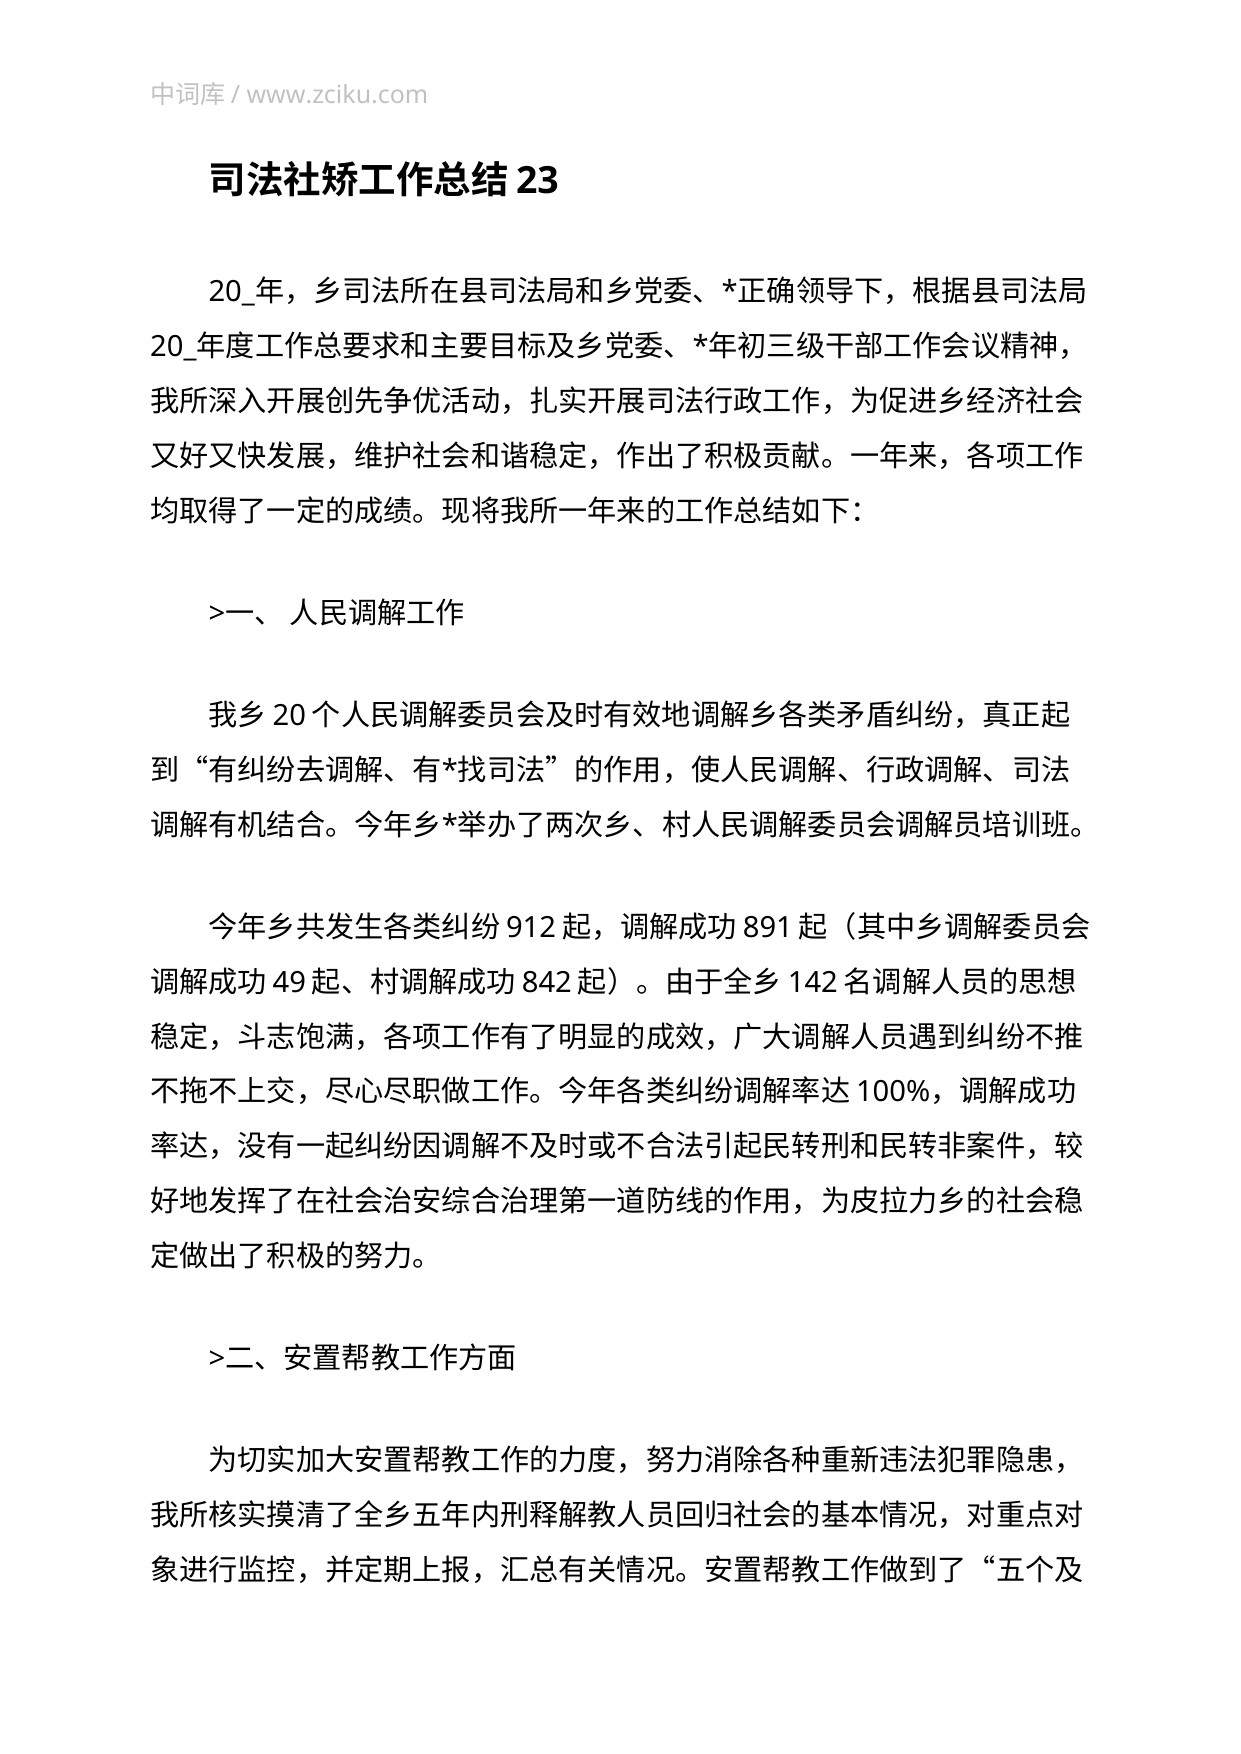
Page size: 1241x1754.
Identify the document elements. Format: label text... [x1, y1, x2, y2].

text 我乡20个人民调解委员会及时有效地调解乡各类矛盾纠纷，真正起到“有纠纷去调解、有*找司法”的作用，使人民调解、行政调解、司法调解有机结合。今年乡*举办了两次乡、村人民调解委员会调解员培训班。 [150, 691, 1090, 843]
text 司法社矫工作总结23 [150, 150, 1090, 204]
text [150, 1437, 1090, 1589]
text 今年乡共发生各类纠纷912起，调解成功891起（其中乡调解委员会调解成功49起、村调解成功842起）。由于全乡142名调解人员的思想稳定，斗志饱满，各项工作有了明显的成效，广大调解人员遇到纠纷不推不拖不上交，尽心尽职做工作。今年各类纠纷调解率达100%，调解成功率达，没有一起纠纷因调解不及时或不合法引起民转刑和民转非案件，较好地发挥了在社会治安综合治理第一道防线的作用，为皮拉力乡的社会稳定做出了积极的努力。 [150, 903, 1090, 1275]
text >一、 人民调解工作 [150, 589, 1090, 632]
text 20_年，乡司法所在县司法局和乡党委、*正确领导下，根据县司法局20_年度工作总要求和主要目标及乡党委、*年初三级干部工作会议精神，我所深入开展创先争优活动，扎实开展司法行政工作，为促进乡经济社会又好又快发展，维护社会和谐稳定，作出了积极贡献。一年来，各项工作均取得了一定的成绩。现将我所一年来的工作总结如下： [150, 268, 1090, 530]
text >二、安置帮教工作方面 [150, 1334, 1090, 1377]
